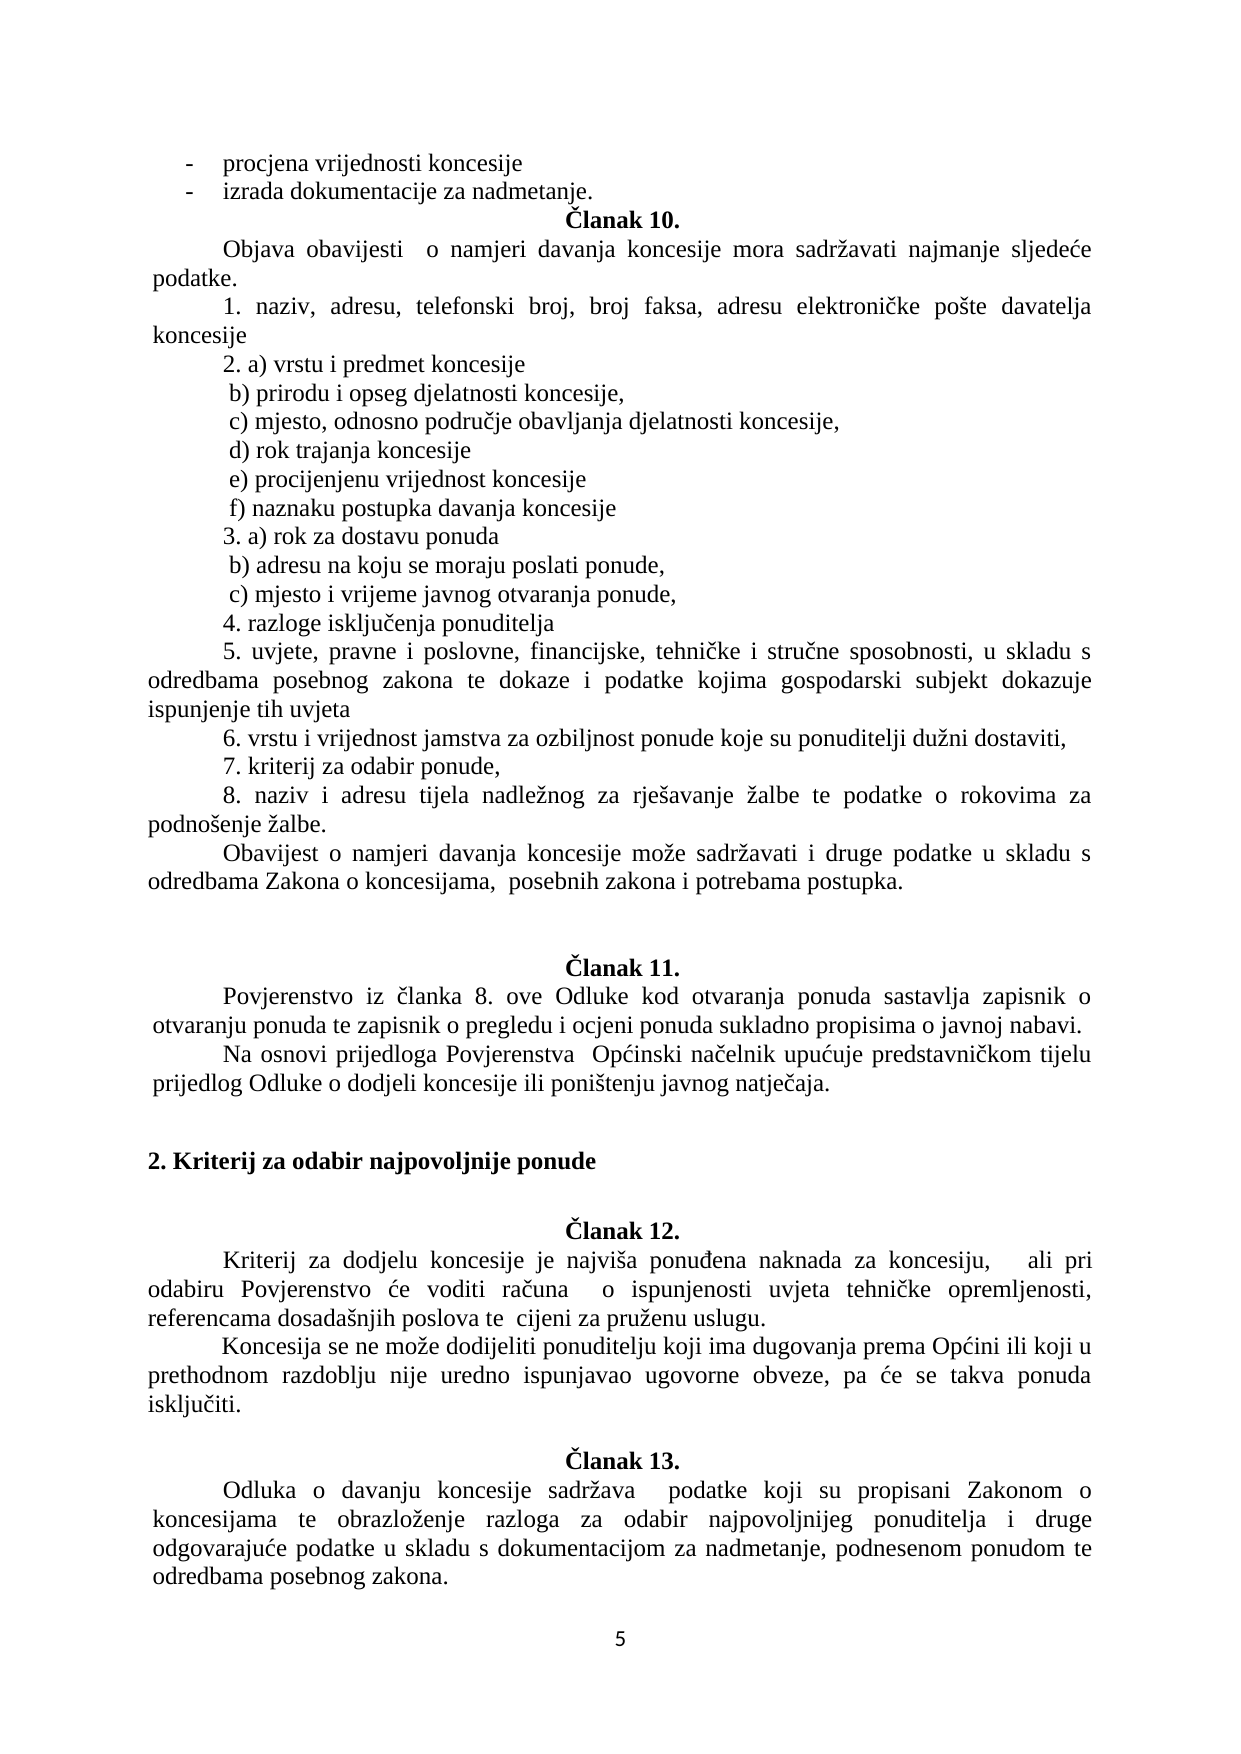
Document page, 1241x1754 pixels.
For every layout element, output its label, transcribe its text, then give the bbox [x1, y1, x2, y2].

text c) mjesto, odnosno područje obavljanja djelatnosti koncesije, [152, 406, 1093, 435]
text Obavijest o namjeri davanja koncesije može sadržavati i druge podatke u skladu s odredbama Zakona o koncesijama, posebnih zakona i potrebama postupka. [148, 838, 1093, 895]
text 7. kriterij za odabir ponude, [148, 751, 1093, 780]
text b) prirodu i opseg djelatnosti koncesije, [152, 378, 1093, 406]
list procjena vrijednosti koncesije [185, 148, 1093, 176]
list izrada dokumentacije za nadmetanje. [185, 176, 1093, 205]
text 5. uvjete, pravne i poslovne, financijske, tehničke i stručne sposobnosti, u skladu s odredbama posebnog zakona te dokaze i podatke kojima gospodarski subjekt dokazuje ispunjenje tih uvjeta [148, 636, 1093, 723]
text 2. a) vrstu i predmet koncesije [152, 349, 1093, 378]
text d) rok trajanja koncesije [152, 435, 1093, 464]
text Odluka o davanju koncesije sadržava podatke koji su propisani Zakonom o koncesijama te obrazloženje razloga za odabir najpovoljnijeg ponuditelja i druge odgovarajuće podatke u skladu s dokumentacijom za nadmetanje, podnesenom ponudom te odredbama posebnog zakona. [152, 1475, 1093, 1590]
text Članak 11. [152, 953, 1093, 981]
text 3. a) rok za dostavu ponuda [152, 521, 1093, 550]
text Članak 12. [152, 1216, 1093, 1245]
text 8. naziv i adresu tijela nadležnog za rješavanje žalbe te podatke o rokovima za podnošenje žalbe. [148, 780, 1093, 838]
text 6. vrstu i vrijednost jamstva za ozbiljnost ponude koje su ponuditelji dužni dostaviti, [148, 723, 1093, 751]
text Koncesija se ne može dodijeliti ponuditelju koji ima dugovanja prema Općini ili koji u prethodnom razdoblju nije uredno ispunjavao ugovorne obveze, pa će se takva ponuda isključiti. [148, 1331, 1093, 1418]
text Kriterij za dodjelu koncesije je najviša ponuđena naknada za koncesiju, ali pri odabiru Povjerenstvo će voditi računa o ispunjenosti uvjeta tehničke opremljenosti, referencama dosadašnjih poslova te cijeni za pruženu uslugu. [148, 1245, 1093, 1331]
text e) procijenjenu vrijednost koncesije [152, 464, 1093, 493]
text 1. naziv, adresu, telefonski broj, broj faksa, adresu elektroničke pošte davatelja koncesije [152, 291, 1093, 349]
text Povjerenstvo iz članka 8. ove Odluke kod otvaranja ponuda sastavlja zapisnik o otvaranju ponuda te zapisnik o pregledu i ocjeni ponuda sukladno propisima o javnoj nabavi. [152, 981, 1093, 1039]
text c) mjesto i vrijeme javnog otvaranja ponude, [152, 579, 1093, 608]
text Na osnovi prijedloga Povjerenstva Općinski načelnik upućuje predstavničkom tijelu prijedlog Odluke o dodjeli koncesije ili poništenju javnog natječaja. [152, 1039, 1093, 1096]
subtitle 2. Kriterij za odabir najpovoljnije ponude [148, 1146, 1093, 1175]
text Članak 13. [152, 1446, 1093, 1475]
text Objava obavijesti o namjeri davanja koncesije mora sadržavati najmanje sljedeće podatke. [152, 234, 1093, 291]
text Članak 10. [152, 205, 1093, 234]
text f) naznaku postupka davanja koncesije [152, 493, 1093, 521]
text 4. razloge isključenja ponuditelja [148, 608, 1093, 636]
text b) adresu na koju se moraju poslati ponude, [152, 550, 1093, 579]
